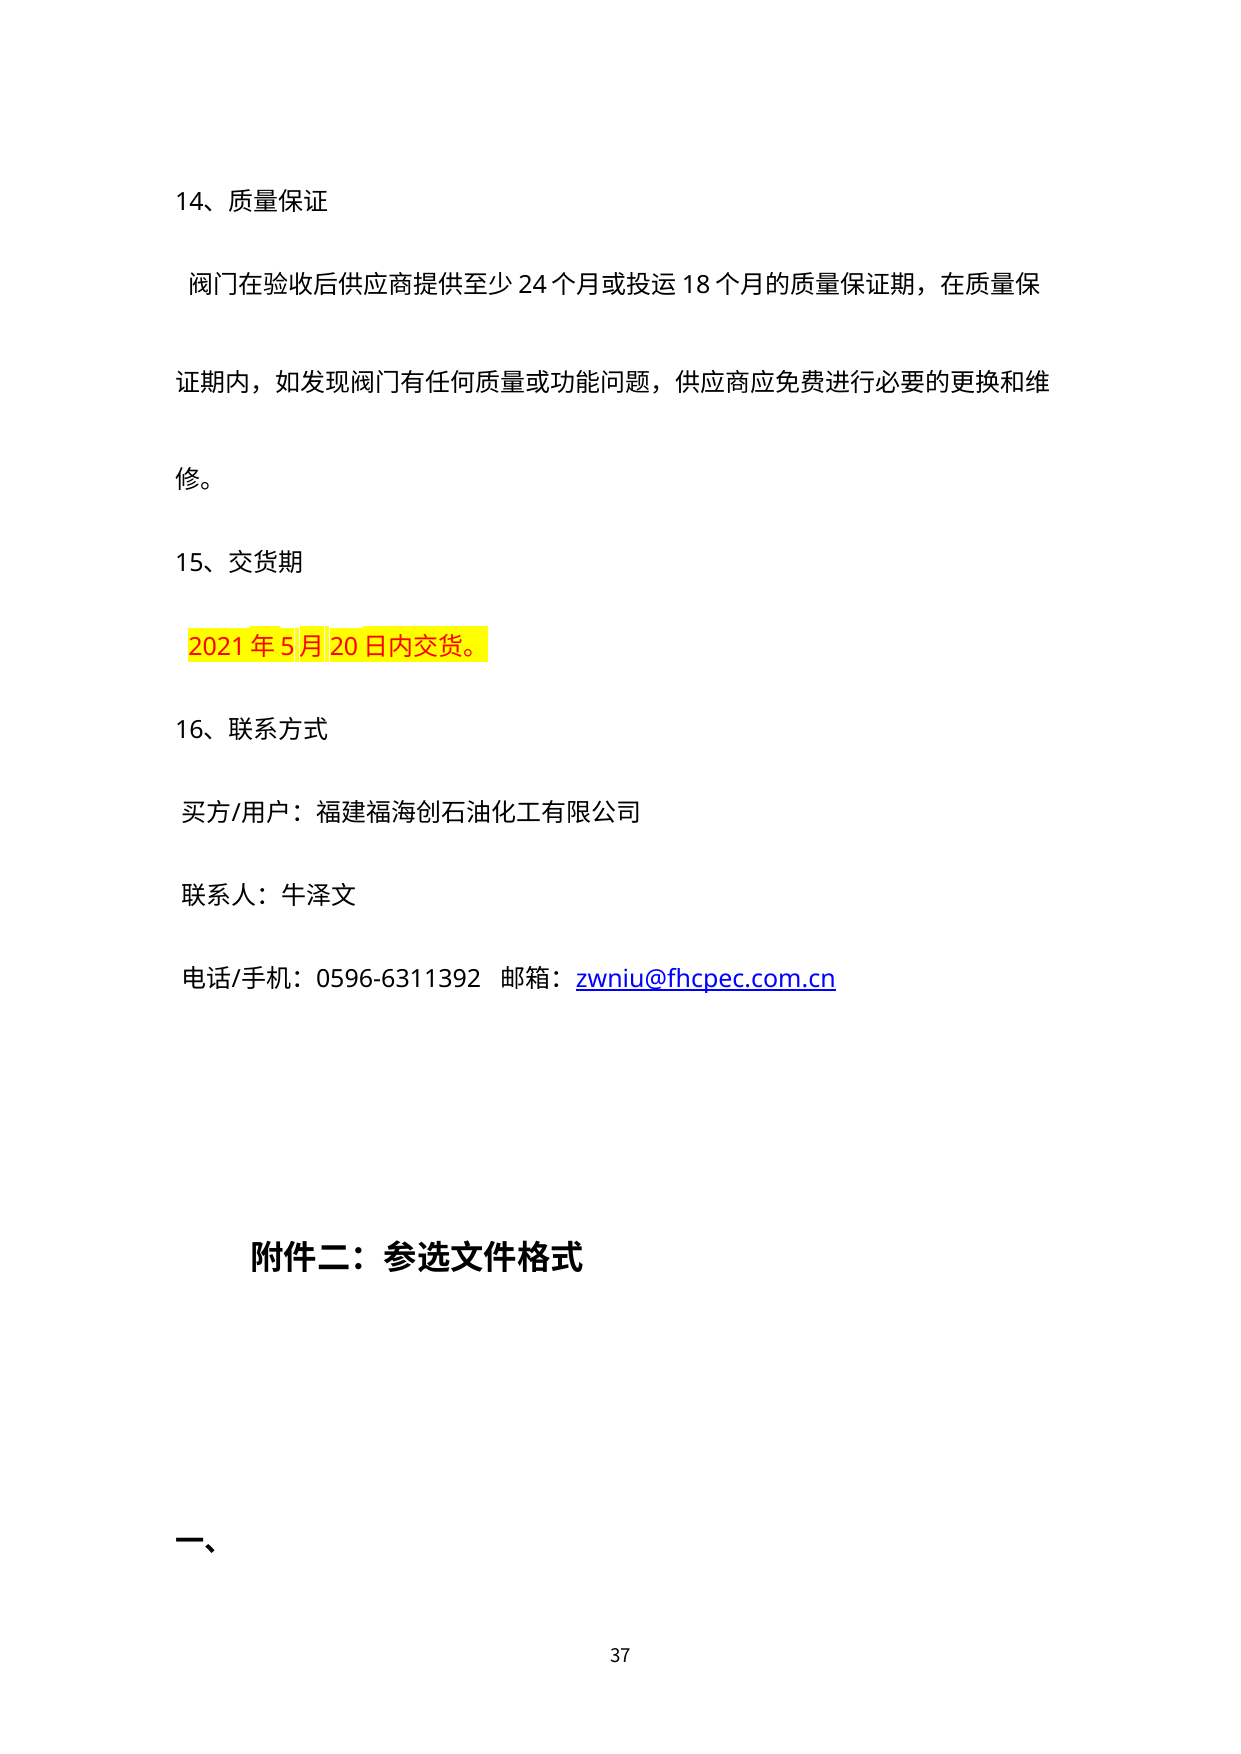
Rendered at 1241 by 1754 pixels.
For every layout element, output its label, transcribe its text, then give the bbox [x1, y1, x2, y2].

text 14、质量保证 [175, 167, 1065, 232]
text 附件二：参选文件格式 [175, 1222, 1065, 1287]
text 买方/用户：福建福海创石油化工有限公司 [175, 778, 1065, 843]
text 2021年5月20日内交货。 [175, 612, 1065, 677]
text 联系人：牛泽文 [175, 861, 1065, 926]
text 15、交货期 [175, 528, 1065, 593]
text 阀门在验收后供应商提供至少24个月或投运18个月的质量保证期，在质量保证期内，如发现阀门有任何质量或功能问题，供应商应免费进行必要的更换和维修。 [175, 250, 1065, 510]
text 电话/手机：0596-6311392 邮箱：zwniu@fhcpec.com.cn [175, 944, 1065, 1009]
text 16、联系方式 [175, 695, 1065, 760]
text 一、 [175, 1506, 1065, 1571]
